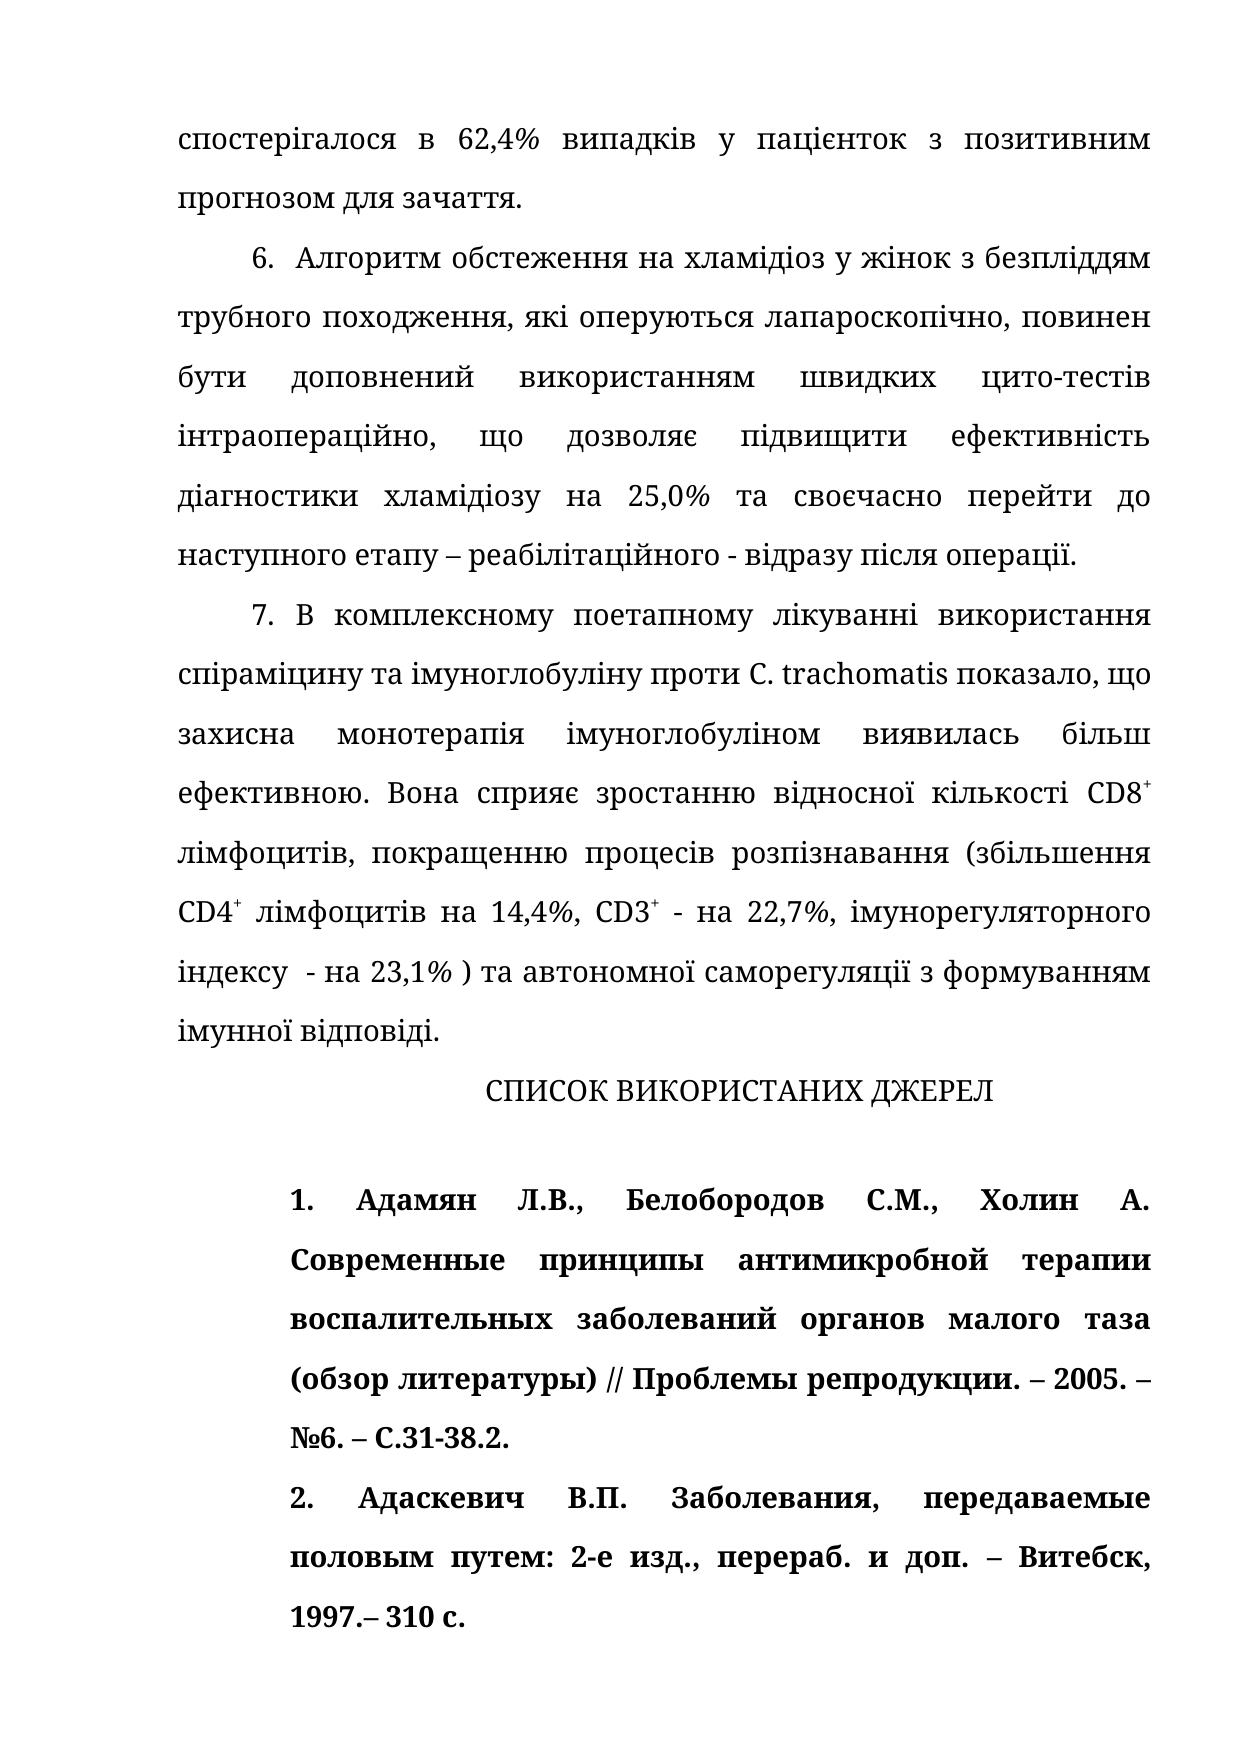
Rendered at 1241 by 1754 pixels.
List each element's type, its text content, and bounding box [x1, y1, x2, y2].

text 7. В комплексному поетапному лікуванні використання спіраміцину та імуноглобуліну проти C. trachomatis показало, що захисна монотерапія імуноглобуліном виявилась більш ефективною. Вона сприяє зростанню відносної кількості CD8+ лімфоцитів, покращенню процесів розпізнавання (збільшення CD4+ лімфоцитів на 14,4%, CD3+ - на 22,7%, імунорегуляторного індексу - на 23,1% ) та автономної саморегуляції з формуванням імунної відповіді. [177, 594, 1152, 1050]
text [177, 118, 1152, 217]
text 1. Адамян Л.В., Белобородов С.М., Холин А. Современные принципы антимикробной терапии воспалительных заболеваний органов малого таза (обзор литературы) // Проблемы репродукции. – 2005. – №6. – С.31-38.2. [290, 1179, 1152, 1457]
text 2. Адаскевич В.П. Заболевания, передаваемые половым путем: 2-е изд., перераб. и доп. – Витебск, 1997.– 310 с. [290, 1477, 1152, 1636]
text 6. Алгоритм обстеження на хламідіоз у жінок з безпліддям трубного походження, які оперуються лапароскопічно, повинен бути доповнений використанням швидких цито-тестів інтраопераційно, що дозволяє підвищити ефективність діагностики хламідіозу на 25,0% та своєчасно перейти до наступного етапу – реабілітаційного - відразу після операції. [177, 237, 1152, 574]
text СПИСОК ВИКОРИСТАНИХ ДЖЕРЕЛ [327, 1070, 1152, 1109]
